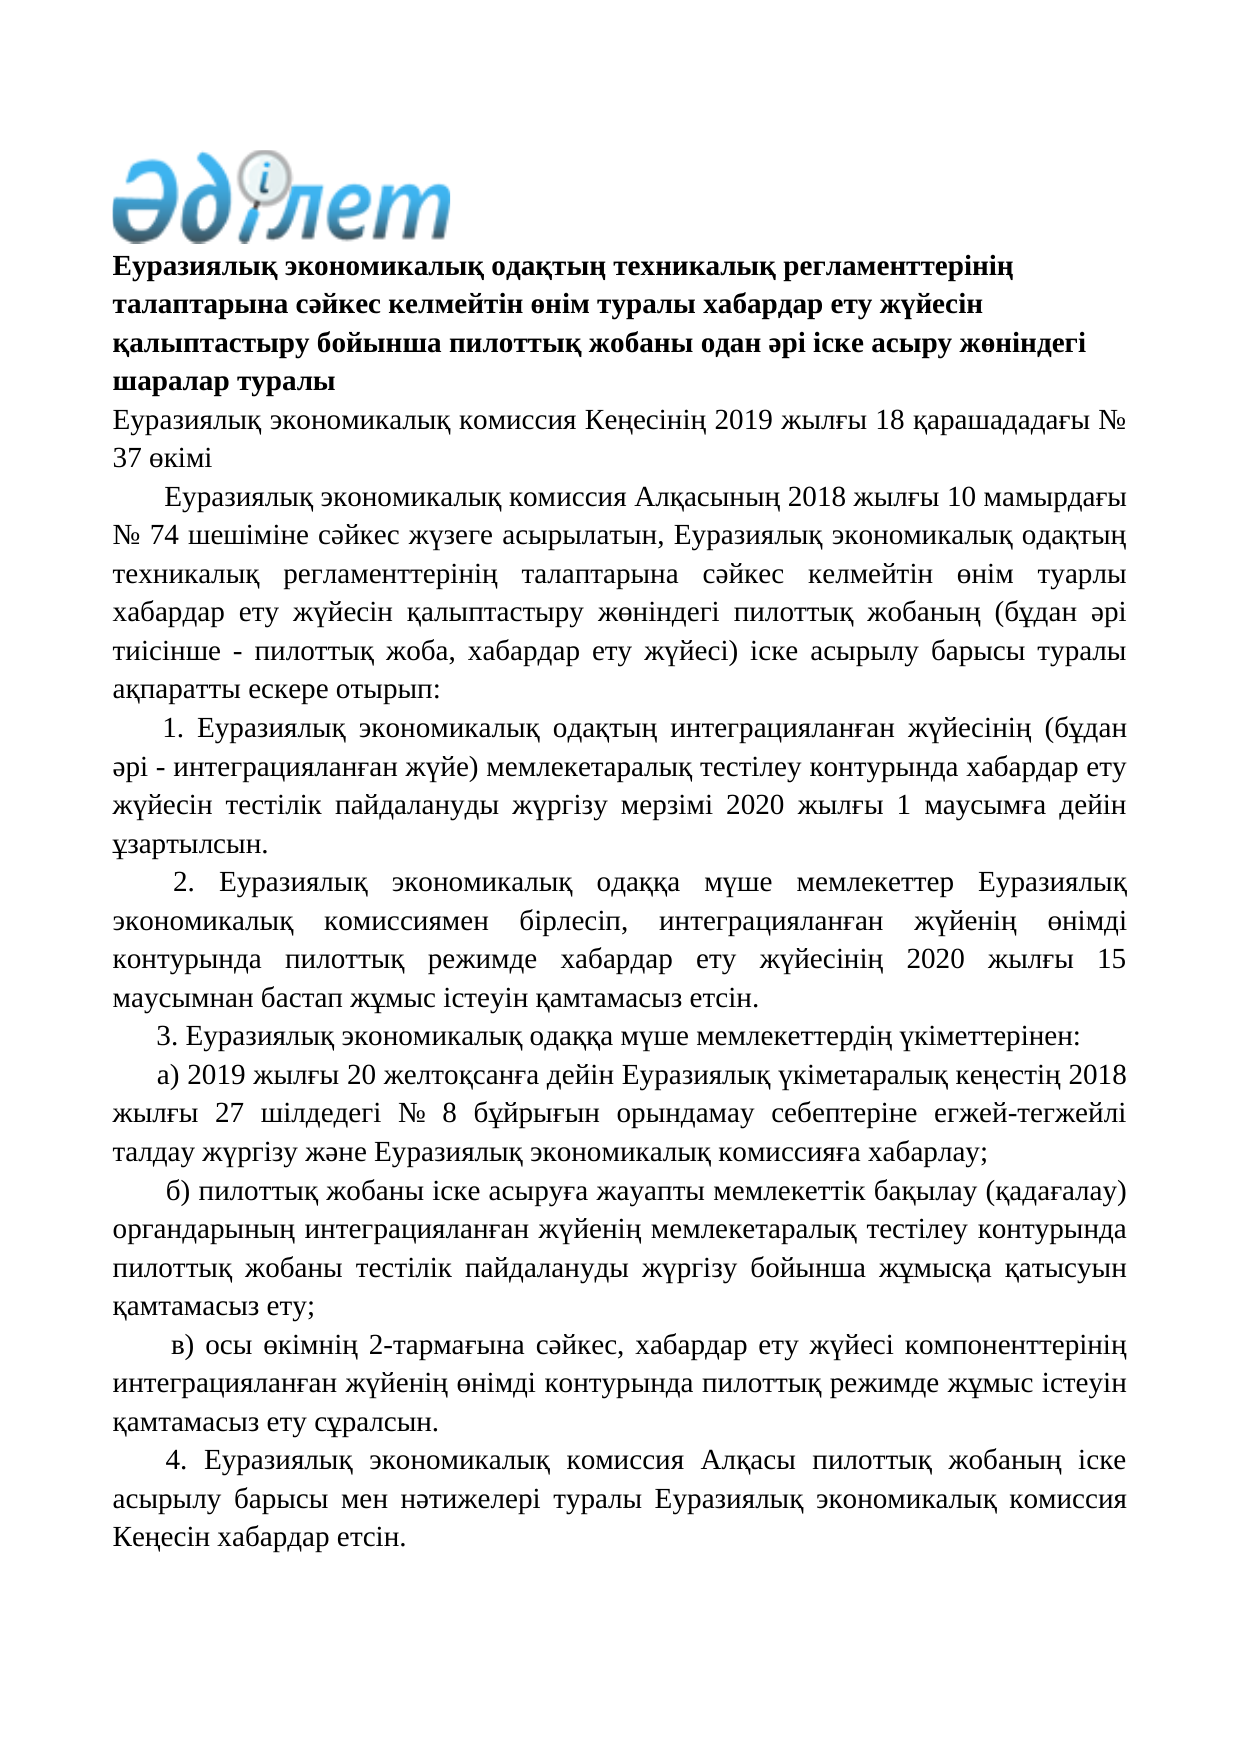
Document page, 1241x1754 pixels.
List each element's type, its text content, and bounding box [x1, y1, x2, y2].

text Еуразиялық экономикалық одақтың техникалық регламенттерінің талаптарына сәйкес келмейтін өнім туралы хабардар ету жүйесін қалыптастыру бойынша пилоттық жобаны одан әрі іске асыру жөніндегі шаралар туралы [112, 248, 1128, 397]
text Еуразиялық экономикалық комиссия Кеңесінің 2019 жылғы 18 қарашададағы № 37 өкімі [112, 402, 1128, 474]
text 2. Еуразиялық экономикалық одаққа мүше мемлекеттер Еуразиялық экономикалық комиссиямен бірлесіп, интеграцияланған жүйенің өнімді контурында пилоттық режимде хабардар ету жүйесінің 2020 жылғы 15 маусымнан бастап жұмыс істеуін қамтамасыз етсін. [112, 864, 1128, 1013]
text б) пилоттық жобаны іске асыруға жауапты мемлекеттік бақылау (қадағалау) органдарының интеграцияланған жүйенің мемлекетаралық тестілеу контурында пилоттық жобаны тестілік пайдалануды жүргізу бойынша жұмысқа қатысуын қамтамасыз ету; [112, 1173, 1128, 1322]
text Еуразиялық экономикалық комиссия Алқасының 2018 жылғы 10 мамырдағы № 74 шешіміне сәйкес жүзеге асырылатын, Еуразиялық экономикалық одақтың техникалық регламенттерінің талаптарына сәйкес келмейтін өнім туарлы хабардар ету жүйесін қалыптастыру жөніндегі пилоттық жобаның (бұдан әрі тиісінше - пилоттық жоба, хабардар ету жүйесі) іске асырылу барысы туралы ақпаратты ескере отырып: [112, 479, 1128, 705]
picture [112, 150, 451, 244]
text в) осы өкімнің 2-тармағына сәйкес, хабардар ету жүйесі компоненттерінің интеграцияланған жүйенің өнімді контурында пилоттық режимде жұмыс істеуін қамтамасыз ету сұралсын. [112, 1327, 1128, 1437]
text 3. Еуразиялық экономикалық одаққа мүше мемлекеттердің үкіметтерінен: [112, 1018, 1128, 1052]
text 4. Еуразиялық экономикалық комиссия Алқасы пилоттық жобаның іске асырылу барысы мен нәтижелері туралы Еуразиялық экономикалық комиссия Кеңесін хабардар етсін. [112, 1442, 1128, 1553]
text 1. Еуразиялық экономикалық одақтың интеграцияланған жүйесінің (бұдан әрі - интеграцияланған жүйе) мемлекетаралық тестілеу контурында хабардар ету жүйесін тестілік пайдалануды жүргізу мерзімі 2020 жылғы 1 маусымға дейін ұзартылсын. [112, 710, 1128, 859]
text а) 2019 жылғы 20 желтоқсанға дейін Еуразиялық үкіметаралық кеңестің 2018 жылғы 27 шілдедегі № 8 бұйрығын орындамау себептеріне егжей-тегжейлі талдау жүргізу және Еуразиялық экономикалық комиссияға хабарлау; [112, 1057, 1128, 1168]
